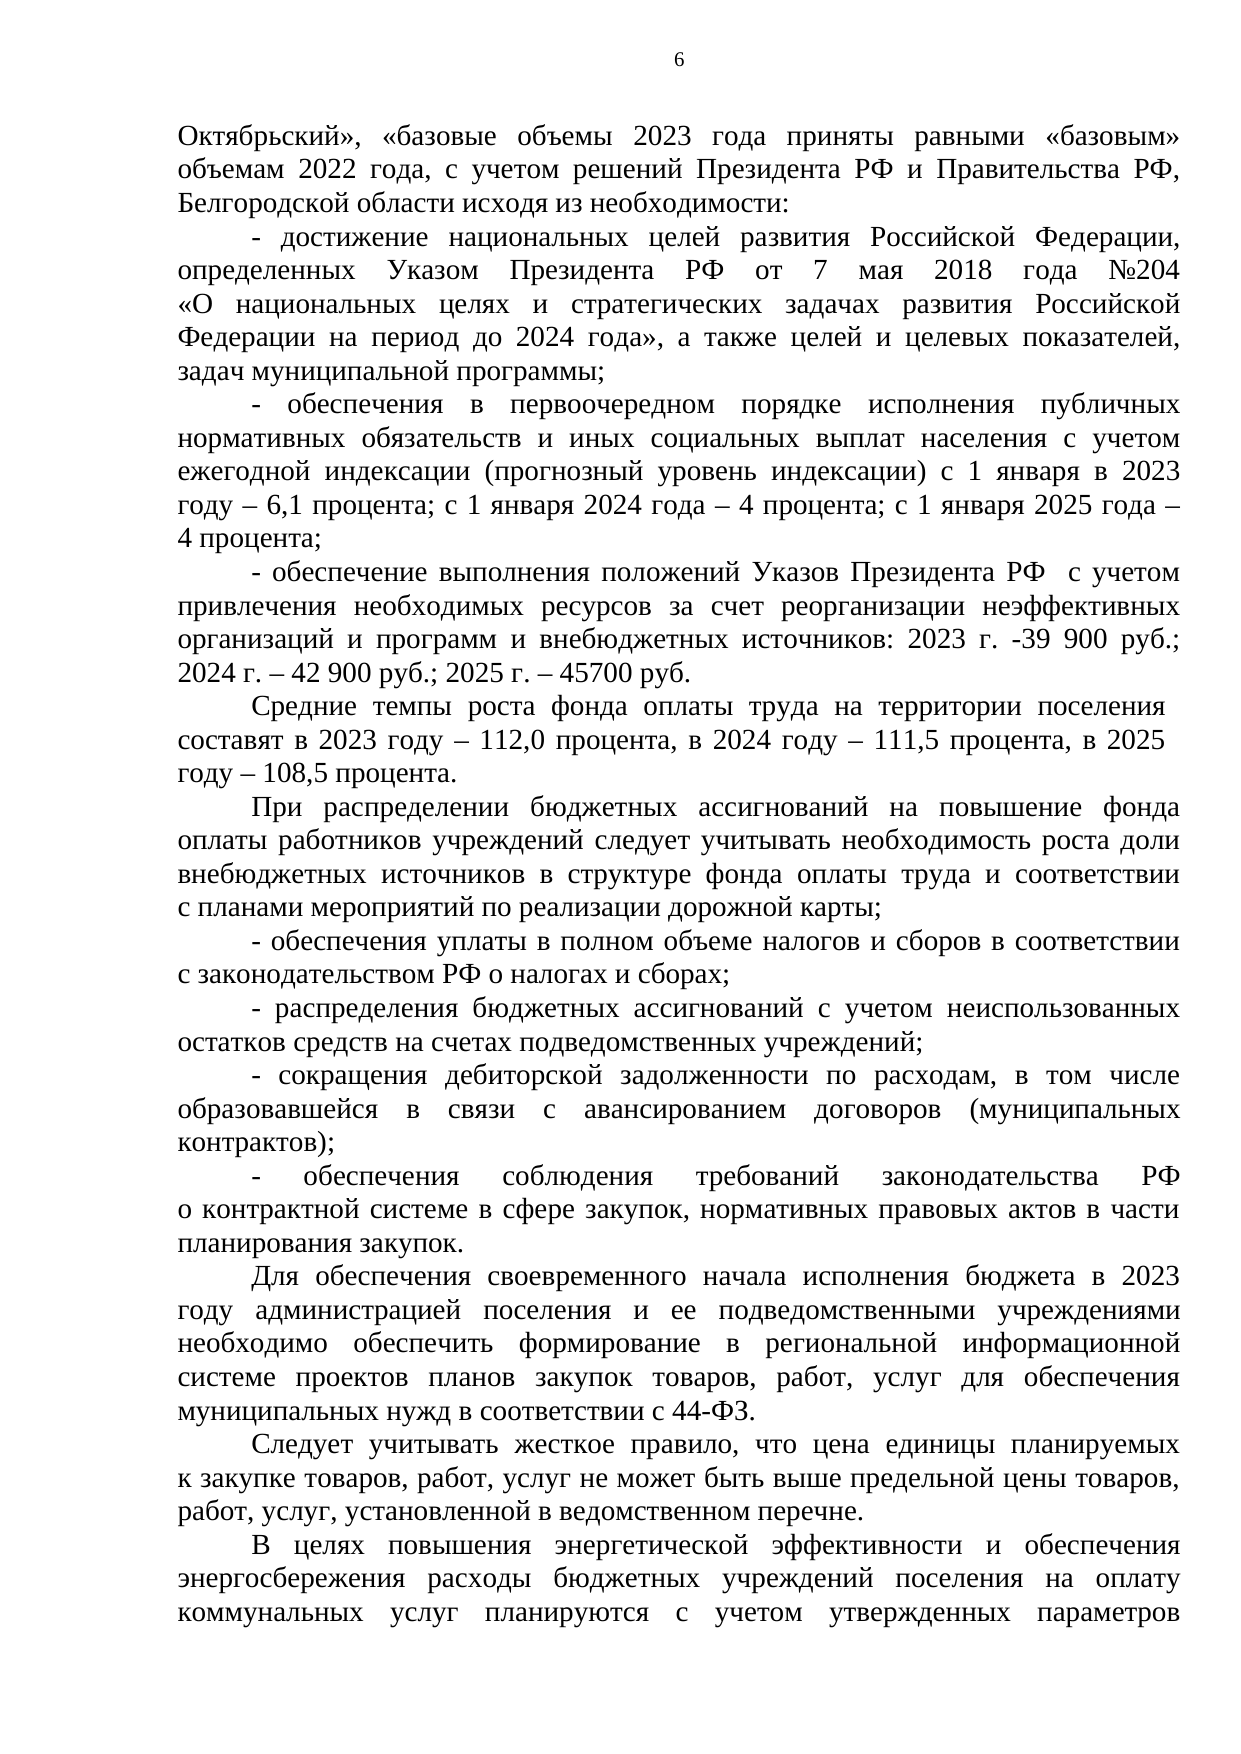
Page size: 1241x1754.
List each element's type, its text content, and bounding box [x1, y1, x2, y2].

text - распределения бюджетных ассигнований с учетом неиспользованных остатков средств на счетах подведомственных учреждений; [177, 990, 1181, 1057]
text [177, 1527, 1181, 1627]
text - обеспечение выполнения положений Указов Президента РФ с учетом привлечения необходимых ресурсов за счет реорганизации неэффективных организаций и программ и внебюджетных источников: 2023 г. -39 900 руб.; 2024 г. – 42 900 руб.; 2025 г. – 45700 руб. [177, 554, 1181, 688]
text При распределении бюджетных ассигнований на повышение фонда оплаты работников учреждений следует учитывать необходимость роста доли внебюджетных источников в структуре фонда оплаты труда и соответствии с планами мероприятий по реализации дорожной карты; [177, 789, 1181, 923]
text Для обеспечения своевременного начала исполнения бюджета в 2023 году администрацией поселения и ее подведомственными учреждениями необходимо обеспечить формирование в региональной информационной системе проектов планов закупок товаров, работ, услуг для обеспечения муниципальных нужд в соответствии с 44-ФЗ. [177, 1258, 1181, 1426]
text - обеспечения в первоочередном порядке исполнения публичных нормативных обязательств и иных социальных выплат населения с учетом ежегодной индексации (прогнозный уровень индексации) с 1 января в 2023 году – 6,1 процента; с 1 января 2024 года – 4 процента; с 1 января 2025 года – 4 процента; [177, 386, 1181, 554]
text Средние темпы роста фонда оплаты труда на территории поселения составят в 2023 году – 112,0 процента, в 2024 году – 111,5 процента, в 2025 году – 108,5 процента. [177, 688, 1167, 789]
text - сокращения дебиторской задолженности по расходам, в том числе образовавшейся в связи с авансированием договоров (муниципальных контрактов); [177, 1057, 1181, 1158]
text - обеспечения соблюдения требований законодательства РФ о контрактной системе в сфере закупок, нормативных правовых актов в части планирования закупок. [177, 1158, 1181, 1258]
text - достижение национальных целей развития Российской Федерации, определенных Указом Президента РФ от 7 мая 2018 года №204 «О национальных целях и стратегических задачах развития Российской Федерации на период до 2024 года», а также целей и целевых показателей, задач муниципальной программы; [177, 219, 1181, 386]
text Следует учитывать жесткое правило, что цена единицы планируемых к закупке товаров, работ, услуг не может быть выше предельной цены товаров, работ, услуг, установленной в ведомственном перечне. [177, 1426, 1181, 1527]
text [177, 118, 1181, 219]
text - обеспечения уплаты в полном объеме налогов и сборов в соответствии с законодательством РФ о налогах и сборах; [177, 923, 1181, 990]
